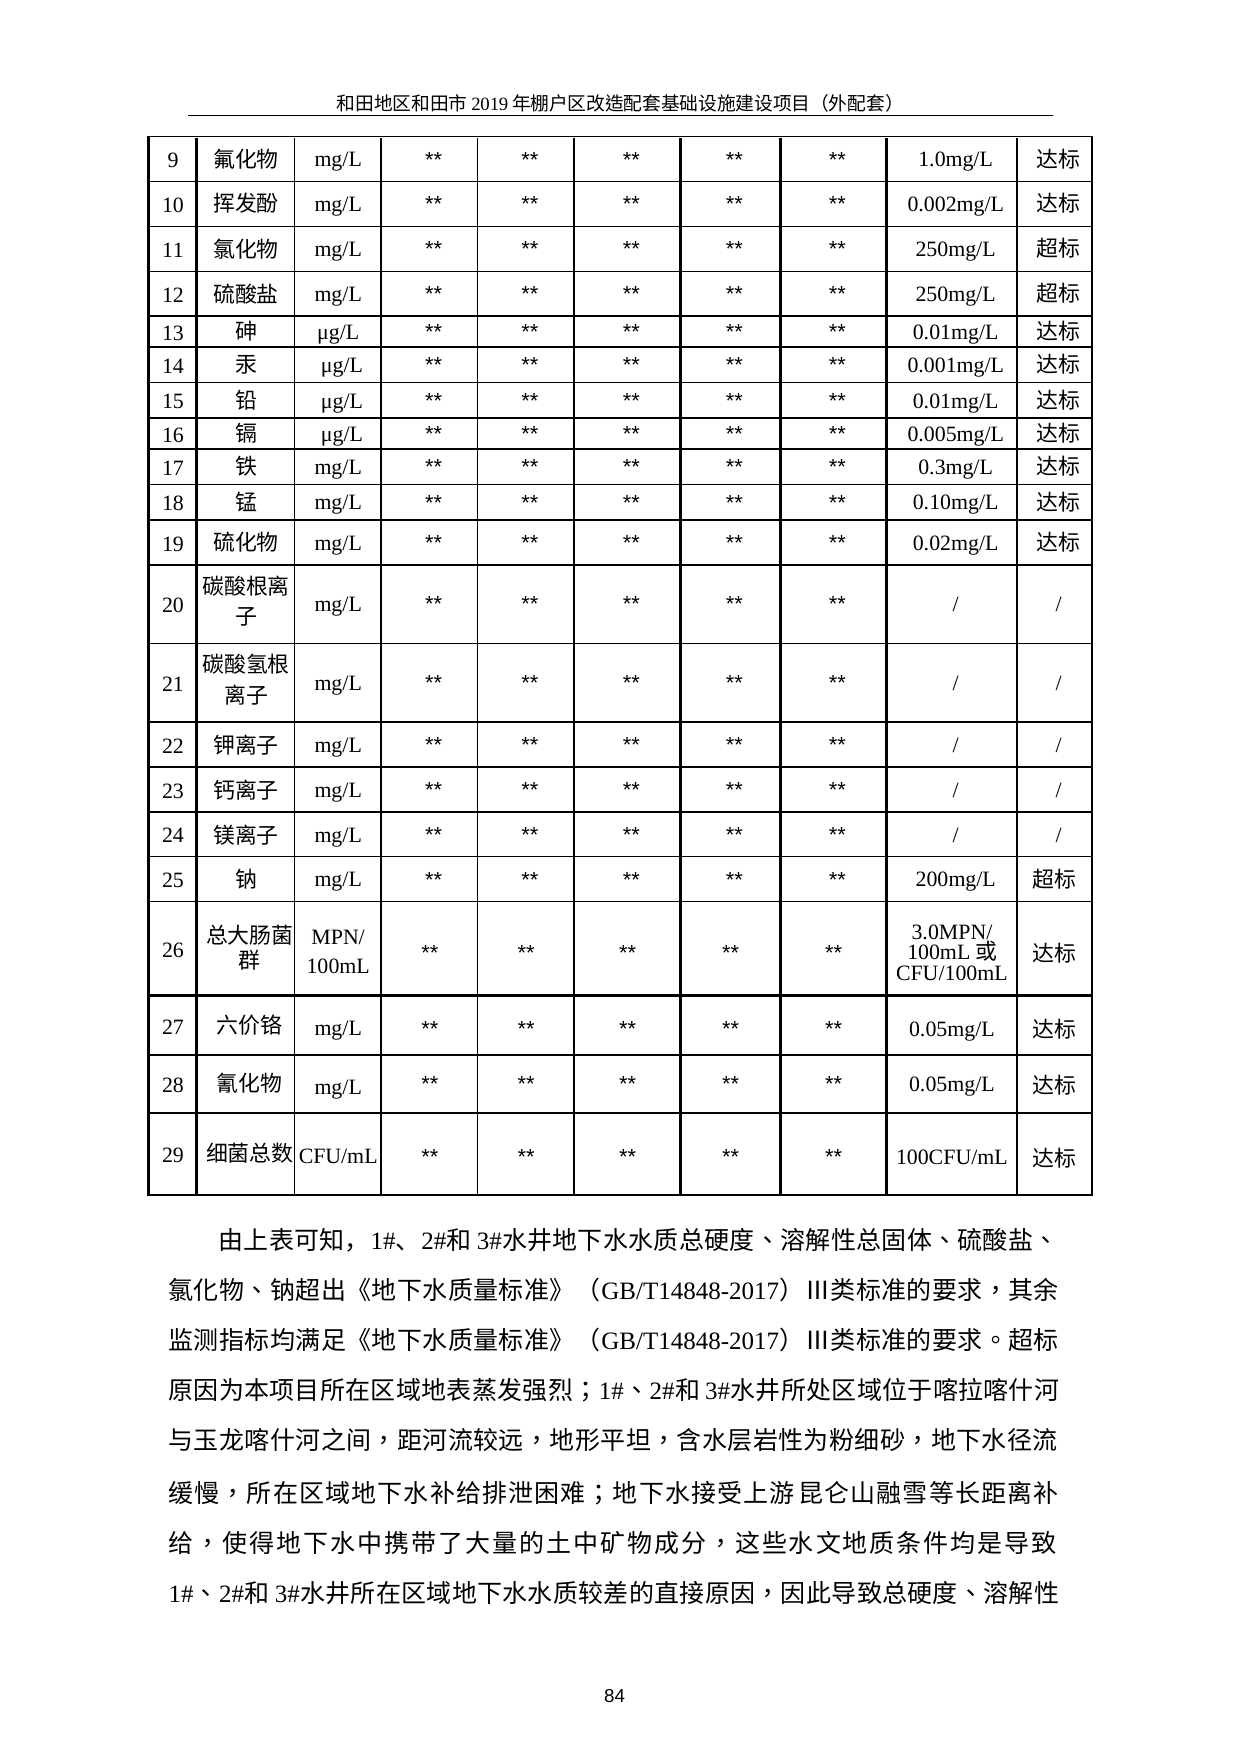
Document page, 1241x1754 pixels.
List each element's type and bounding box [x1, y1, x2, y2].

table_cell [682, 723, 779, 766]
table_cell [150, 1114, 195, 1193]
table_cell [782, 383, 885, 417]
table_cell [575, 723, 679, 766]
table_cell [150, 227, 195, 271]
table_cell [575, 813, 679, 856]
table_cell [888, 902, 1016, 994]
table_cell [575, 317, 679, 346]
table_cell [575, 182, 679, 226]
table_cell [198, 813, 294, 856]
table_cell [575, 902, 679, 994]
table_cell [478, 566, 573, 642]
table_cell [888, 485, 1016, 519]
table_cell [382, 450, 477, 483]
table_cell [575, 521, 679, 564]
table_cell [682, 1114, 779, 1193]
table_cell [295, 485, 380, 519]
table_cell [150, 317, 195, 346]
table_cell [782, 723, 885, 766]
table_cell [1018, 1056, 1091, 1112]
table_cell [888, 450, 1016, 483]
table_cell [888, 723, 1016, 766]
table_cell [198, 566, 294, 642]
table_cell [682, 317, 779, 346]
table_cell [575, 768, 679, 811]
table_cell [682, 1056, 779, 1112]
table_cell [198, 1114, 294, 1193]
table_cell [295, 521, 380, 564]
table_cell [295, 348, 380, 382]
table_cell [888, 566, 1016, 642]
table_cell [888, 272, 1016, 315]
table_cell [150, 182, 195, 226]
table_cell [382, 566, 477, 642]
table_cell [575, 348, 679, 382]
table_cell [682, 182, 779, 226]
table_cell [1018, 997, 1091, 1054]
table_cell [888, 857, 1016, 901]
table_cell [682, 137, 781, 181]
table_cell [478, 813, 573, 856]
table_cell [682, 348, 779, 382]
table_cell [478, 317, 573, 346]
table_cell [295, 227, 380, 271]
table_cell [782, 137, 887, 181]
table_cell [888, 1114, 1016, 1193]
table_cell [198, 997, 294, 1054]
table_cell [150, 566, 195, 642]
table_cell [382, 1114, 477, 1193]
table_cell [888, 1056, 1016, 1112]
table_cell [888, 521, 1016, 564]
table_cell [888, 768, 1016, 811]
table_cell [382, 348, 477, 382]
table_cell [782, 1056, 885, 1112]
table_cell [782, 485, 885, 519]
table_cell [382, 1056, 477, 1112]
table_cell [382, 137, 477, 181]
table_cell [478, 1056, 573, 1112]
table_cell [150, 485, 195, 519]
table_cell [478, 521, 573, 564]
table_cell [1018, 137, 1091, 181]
text [168, 1221, 1059, 1610]
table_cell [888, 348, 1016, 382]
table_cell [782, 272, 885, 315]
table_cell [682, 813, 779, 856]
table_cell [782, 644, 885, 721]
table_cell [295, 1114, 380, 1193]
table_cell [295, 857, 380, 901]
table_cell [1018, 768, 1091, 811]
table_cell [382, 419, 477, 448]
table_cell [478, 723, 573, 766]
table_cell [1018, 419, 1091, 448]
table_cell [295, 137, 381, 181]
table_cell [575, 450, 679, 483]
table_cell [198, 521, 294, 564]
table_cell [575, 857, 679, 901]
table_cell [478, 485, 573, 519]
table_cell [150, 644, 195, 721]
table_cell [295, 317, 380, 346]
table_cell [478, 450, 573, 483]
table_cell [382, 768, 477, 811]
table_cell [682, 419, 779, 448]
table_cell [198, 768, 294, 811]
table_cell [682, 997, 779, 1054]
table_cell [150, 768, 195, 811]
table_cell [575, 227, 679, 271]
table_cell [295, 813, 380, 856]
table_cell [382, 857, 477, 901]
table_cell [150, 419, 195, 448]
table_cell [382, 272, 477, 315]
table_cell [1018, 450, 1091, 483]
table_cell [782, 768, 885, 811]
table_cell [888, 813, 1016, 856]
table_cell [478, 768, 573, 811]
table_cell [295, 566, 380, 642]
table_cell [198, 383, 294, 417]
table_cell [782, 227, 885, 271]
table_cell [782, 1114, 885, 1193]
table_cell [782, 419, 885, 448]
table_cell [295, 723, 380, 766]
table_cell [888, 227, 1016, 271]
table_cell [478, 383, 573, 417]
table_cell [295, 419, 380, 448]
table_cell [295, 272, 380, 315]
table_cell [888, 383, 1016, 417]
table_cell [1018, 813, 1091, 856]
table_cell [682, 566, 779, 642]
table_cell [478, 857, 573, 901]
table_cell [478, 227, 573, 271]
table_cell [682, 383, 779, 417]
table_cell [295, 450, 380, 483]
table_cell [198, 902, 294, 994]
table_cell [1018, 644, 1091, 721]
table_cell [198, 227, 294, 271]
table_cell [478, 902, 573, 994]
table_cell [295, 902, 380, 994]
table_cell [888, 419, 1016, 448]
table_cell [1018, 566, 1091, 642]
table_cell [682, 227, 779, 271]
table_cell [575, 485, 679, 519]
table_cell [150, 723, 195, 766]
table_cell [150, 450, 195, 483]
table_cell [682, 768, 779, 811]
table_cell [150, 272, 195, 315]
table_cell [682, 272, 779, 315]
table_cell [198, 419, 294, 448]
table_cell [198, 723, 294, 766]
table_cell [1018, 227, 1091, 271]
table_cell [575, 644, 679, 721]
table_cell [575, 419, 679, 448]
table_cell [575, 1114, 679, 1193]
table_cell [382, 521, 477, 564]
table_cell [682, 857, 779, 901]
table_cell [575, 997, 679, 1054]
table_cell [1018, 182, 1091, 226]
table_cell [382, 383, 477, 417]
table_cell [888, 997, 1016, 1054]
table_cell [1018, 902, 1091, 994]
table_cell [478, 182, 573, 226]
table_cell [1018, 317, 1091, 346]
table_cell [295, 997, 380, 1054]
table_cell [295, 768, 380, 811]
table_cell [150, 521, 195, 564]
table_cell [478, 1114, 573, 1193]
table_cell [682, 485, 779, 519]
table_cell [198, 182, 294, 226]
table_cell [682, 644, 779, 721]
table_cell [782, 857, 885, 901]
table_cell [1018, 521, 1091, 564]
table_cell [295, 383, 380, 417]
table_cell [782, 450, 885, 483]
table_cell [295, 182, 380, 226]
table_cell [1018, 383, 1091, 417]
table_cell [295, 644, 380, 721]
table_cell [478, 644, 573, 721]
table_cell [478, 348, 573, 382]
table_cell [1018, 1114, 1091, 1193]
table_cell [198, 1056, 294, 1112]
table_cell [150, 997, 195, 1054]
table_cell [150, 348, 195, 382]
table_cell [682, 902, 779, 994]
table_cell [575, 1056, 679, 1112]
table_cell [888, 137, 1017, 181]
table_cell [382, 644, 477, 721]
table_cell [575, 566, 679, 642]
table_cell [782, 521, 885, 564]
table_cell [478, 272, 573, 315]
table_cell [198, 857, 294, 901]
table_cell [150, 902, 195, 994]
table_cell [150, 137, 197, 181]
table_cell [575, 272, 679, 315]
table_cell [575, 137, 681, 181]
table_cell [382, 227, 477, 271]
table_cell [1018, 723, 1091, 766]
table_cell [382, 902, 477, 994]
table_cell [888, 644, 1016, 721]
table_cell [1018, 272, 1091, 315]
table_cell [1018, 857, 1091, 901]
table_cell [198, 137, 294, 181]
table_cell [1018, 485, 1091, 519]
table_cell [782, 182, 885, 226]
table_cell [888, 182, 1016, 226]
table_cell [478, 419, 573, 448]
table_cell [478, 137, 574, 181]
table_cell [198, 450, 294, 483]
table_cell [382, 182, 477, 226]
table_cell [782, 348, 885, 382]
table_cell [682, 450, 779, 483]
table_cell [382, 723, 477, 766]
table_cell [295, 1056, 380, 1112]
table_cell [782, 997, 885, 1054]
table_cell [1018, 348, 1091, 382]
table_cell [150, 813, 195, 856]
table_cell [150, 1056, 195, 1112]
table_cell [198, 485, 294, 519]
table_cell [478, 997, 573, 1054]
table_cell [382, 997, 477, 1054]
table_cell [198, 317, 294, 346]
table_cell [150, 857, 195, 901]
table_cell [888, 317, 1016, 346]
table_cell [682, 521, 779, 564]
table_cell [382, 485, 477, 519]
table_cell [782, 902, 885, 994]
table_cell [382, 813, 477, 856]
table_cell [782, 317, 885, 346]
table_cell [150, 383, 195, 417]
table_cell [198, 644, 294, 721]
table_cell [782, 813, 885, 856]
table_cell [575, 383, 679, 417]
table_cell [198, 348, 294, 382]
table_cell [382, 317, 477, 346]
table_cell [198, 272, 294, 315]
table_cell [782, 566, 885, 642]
